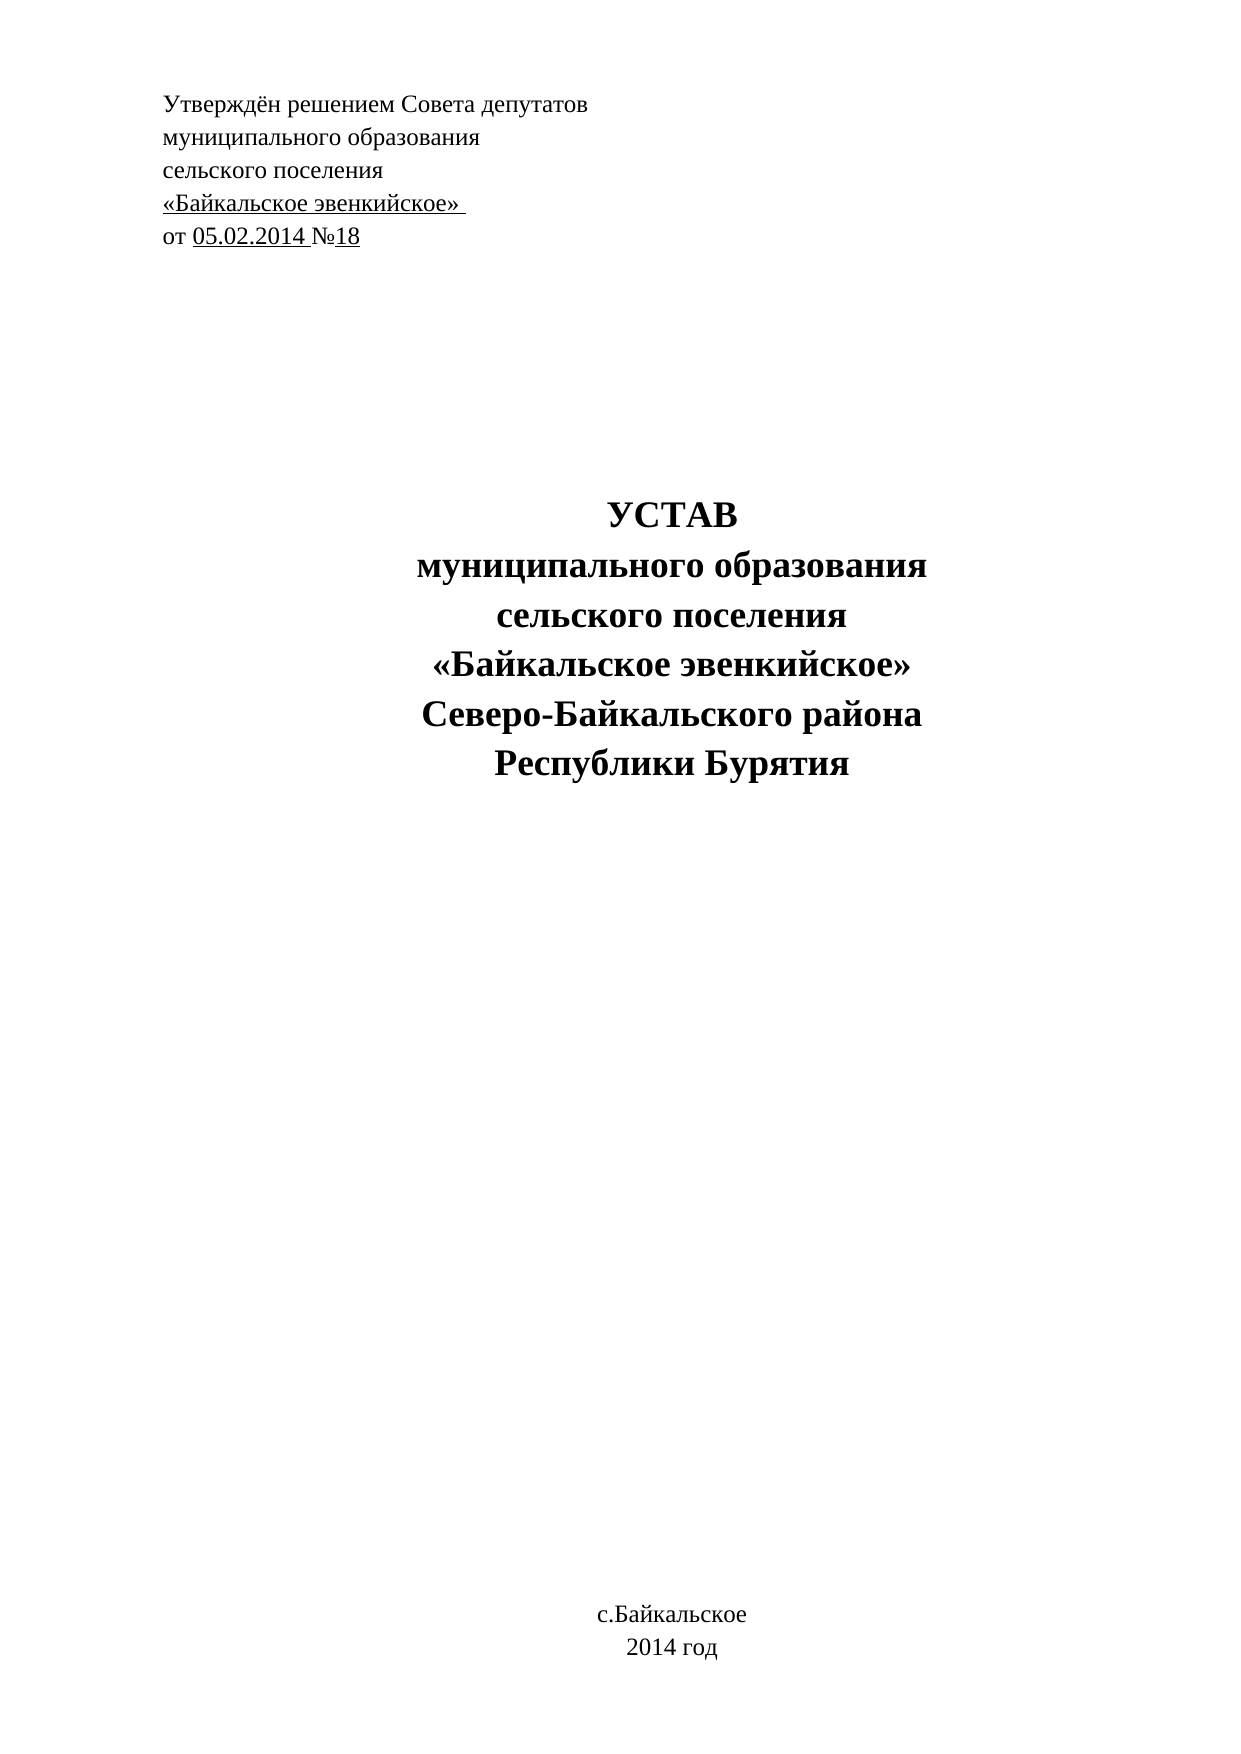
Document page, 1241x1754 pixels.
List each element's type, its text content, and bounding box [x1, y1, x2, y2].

text Утверждён решением Совета депутатов [89, 89, 1181, 117]
text УСТАВ [89, 493, 1181, 536]
text Северо-Байкальского района [89, 691, 1181, 734]
text с.Байкальское [89, 1599, 1181, 1628]
text сельского поселения [89, 592, 1181, 635]
text от 05.02.2014 №18 [89, 221, 1181, 249]
text «Байкальское эвенкийское» [89, 642, 1181, 685]
text сельского поселения [89, 155, 1181, 183]
text Республики Бурятия [89, 741, 1181, 784]
text «Байкальское эвенкийское» [89, 188, 1181, 216]
text 2014 год [89, 1632, 1181, 1661]
text муниципального образования [89, 542, 1181, 586]
text муниципального образования [89, 122, 1181, 150]
